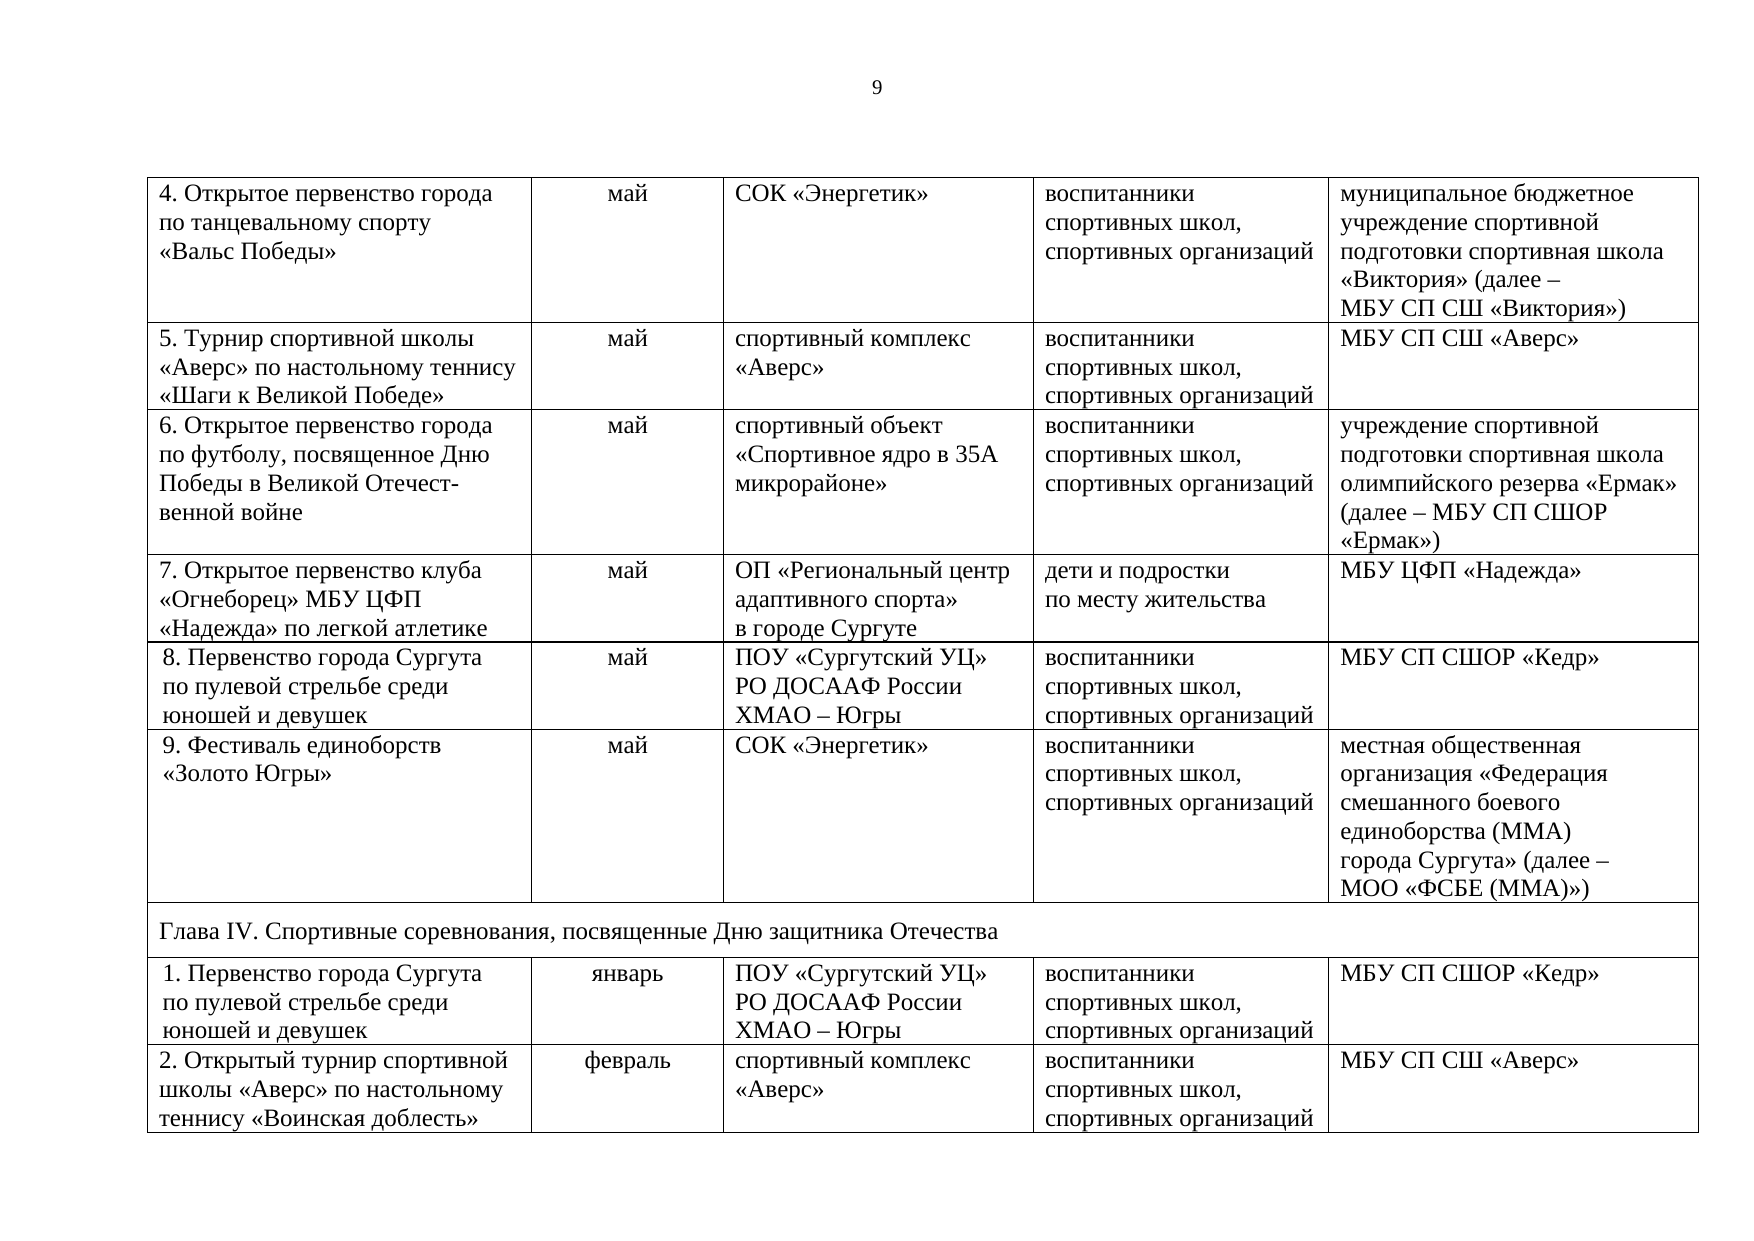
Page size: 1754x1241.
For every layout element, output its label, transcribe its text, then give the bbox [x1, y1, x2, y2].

table_cell май [532, 730, 723, 902]
table_cell Глава IV. Спортивные соревнования, посвященные Дню защитника Отечества [148, 903, 1698, 957]
table_cell воспитанники спортивных школ, спортивных организаций [1034, 323, 1328, 409]
table_cell 8. Первенство города Сургута по пулевой стрельбе среди юношей и девушек [148, 643, 531, 729]
table_cell 6. Открытое первенство города по футболу, посвященное Дню Победы в Великой Отечест- венной войне [148, 410, 531, 554]
table_cell май [532, 178, 723, 322]
table_cell местная общественная организация «Федерация смешанного боевого единоборства (ММА) города Сургута» (далее – МОО «ФСБЕ (ММА)») [1329, 730, 1698, 902]
table_cell воспитанники спортивных школ, спортивных организаций [1034, 730, 1328, 902]
table_cell 4. Открытое первенство города по танцевальному спорту «Вальс Победы» [148, 178, 531, 322]
table_cell 1. Первенство города Сургута по пулевой стрельбе среди юношей и девушек [148, 958, 531, 1044]
table_cell 5. Турнир спортивной школы «Аверс» по настольному теннису «Шаги к Великой Победе» [148, 323, 531, 409]
table_cell МБУ СП СШ «Аверс» [1329, 1045, 1698, 1132]
table_cell воспитанники спортивных школ, спортивных организаций [1034, 410, 1328, 554]
table_cell январь [532, 958, 723, 1044]
table_cell 7. Открытое первенство клуба «Огнеборец» МБУ ЦФП «Надежда» по легкой атлетике [148, 555, 531, 641]
table_cell МБУ ЦФП «Надежда» [1329, 555, 1698, 641]
table_cell воспитанники спортивных школ, спортивных организаций [1034, 958, 1328, 1044]
table_cell МБУ СП СШ «Аверс» [1329, 323, 1698, 409]
table_cell спортивный объект «Спортивное ядро в 35А микрорайоне» [724, 410, 1033, 554]
table_cell СОК «Энергетик» [724, 178, 1033, 322]
table_cell май [532, 410, 723, 554]
table_cell спортивный комплекс «Аверс» [724, 323, 1033, 409]
table_cell 9. Фестиваль единоборств «Золото Югры» [148, 730, 531, 902]
table_cell воспитанники спортивных школ, спортивных организаций [1034, 643, 1328, 729]
table_cell май [532, 323, 723, 409]
table_cell МБУ СП СШОР «Кедр» [1329, 643, 1698, 729]
table_cell ПОУ «Сургутский УЦ» РО ДОСААФ России ХМАО – Югры [724, 958, 1033, 1044]
table_cell дети и подростки по месту жительства [1034, 555, 1328, 641]
table_cell ОП «Региональный центр адаптивного спорта» в городе Сургуте [724, 555, 1033, 641]
table_cell МБУ СП СШОР «Кедр» [1329, 958, 1698, 1044]
table_cell май [532, 643, 723, 729]
table_cell воспитанники спортивных школ, спортивных организаций [1034, 1045, 1328, 1132]
table_cell 2. Открытый турнир спортивной школы «Аверс» по настольному теннису «Воинская доблесть» [148, 1045, 531, 1132]
table_cell май [532, 555, 723, 641]
table_cell ПОУ «Сургутский УЦ» РО ДОСААФ России ХМАО – Югры [724, 643, 1033, 729]
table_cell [1034, 178, 1328, 322]
table_cell спортивный комплекс «Аверс» [724, 1045, 1033, 1132]
table_cell учреждение спортивной подготовки спортивная школа олимпийского резерва «Ермак» (далее – МБУ СП СШОР «Ермак») [1329, 410, 1698, 554]
table_cell муниципальное бюджетное учреждение спортивной подготовки спортивная школа «Виктория» (далее – МБУ СП СШ «Виктория») [1329, 178, 1698, 322]
table_cell февраль [532, 1045, 723, 1132]
table_cell СОК «Энергетик» [724, 730, 1033, 902]
